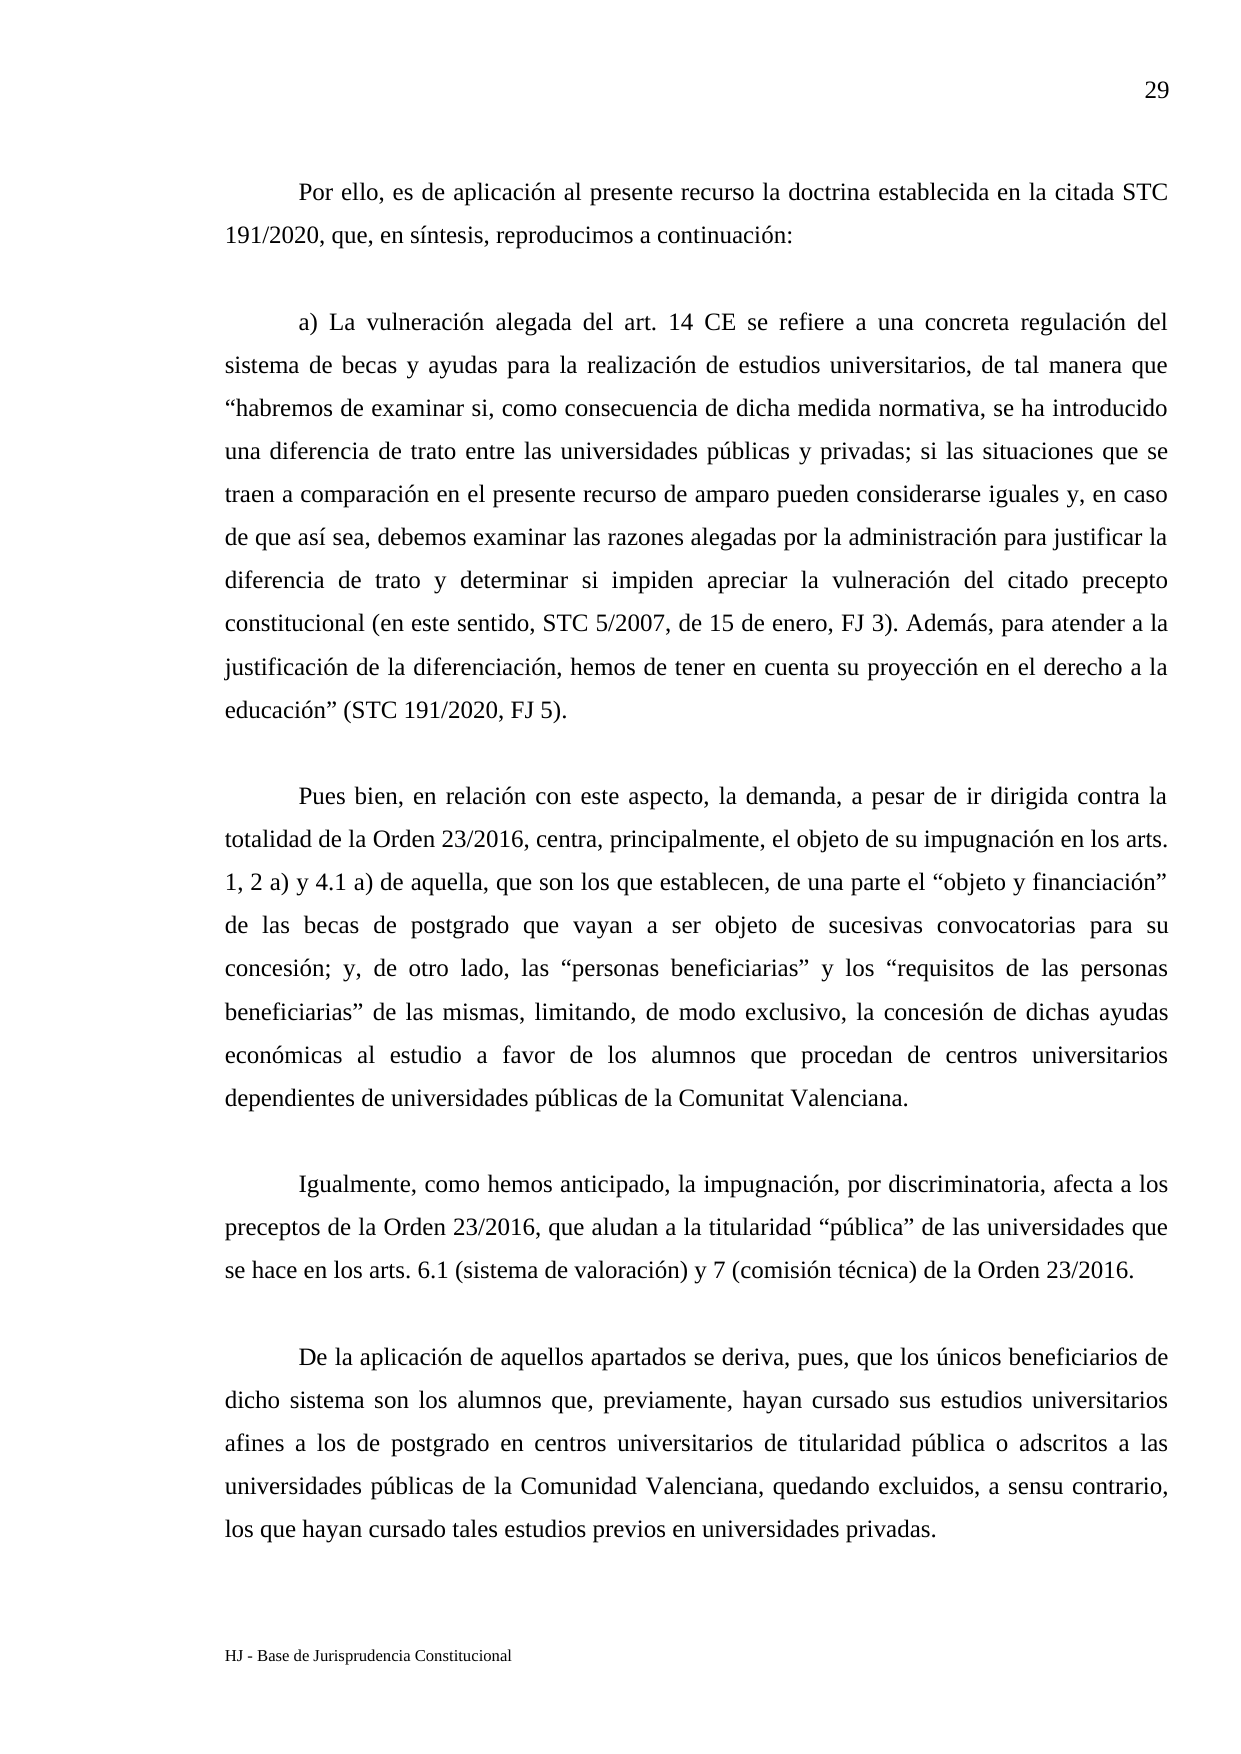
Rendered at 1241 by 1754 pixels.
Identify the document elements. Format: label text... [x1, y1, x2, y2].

text Pues bien, en relación con este aspecto, la demanda, a pesar de ir dirigida contra la totalidad de la Orden 23/2016, centra, principalmente, el objeto de su impugnación en los arts. 1, 2 a) y 4.1 a) de aquella, que son los que establecen, de una parte el “objeto y financiación” de las becas de postgrado que vayan a ser objeto de sucesivas convocatorias para su concesión; y, de otro lado, las “personas beneficiarias” y los “requisitos de las personas beneficiarias” de las mismas, limitando, de modo exclusivo, la concesión de dichas ayudas económicas al estudio a favor de los alumnos que procedan de centros universitarios dependientes de universidades públicas de la Comunitat Valenciana. [224, 781, 1169, 1112]
text a) La vulneración alegada del art. 14 CE se refiere a una concreta regulación del sistema de becas y ayudas para la realización de estudios universitarios, de tal manera que “habremos de examinar si, como consecuencia de dicha medida normativa, se ha introducido una diferencia de trato entre las universidades públicas y privadas; si las situaciones que se traen a comparación en el presente recurso de amparo pueden considerarse iguales y, en caso de que así sea, debemos examinar las razones alegadas por la administración para justificar la diferencia de trato y determinar si impiden apreciar la vulneración del citado precepto constitucional (en este sentido, STC 5/2007, de 15 de enero, FJ 3). Además, para atender a la justificación de la diferenciación, hemos de tener en cuenta su proyección en el derecho a la educación” (STC 191/2020, FJ 5). [224, 307, 1169, 723]
text Por ello, es de aplicación al presente recurso la doctrina establecida en la citada STC 191/2020, que, en síntesis, reproducimos a continuación: [224, 177, 1169, 249]
text De la aplicación de aquellos apartados se deriva, pues, que los únicos beneficiarios de dicho sistema son los alumnos que, previamente, hayan cursado sus estudios universitarios afines a los de postgrado en centros universitarios de titularidad pública o adscritos a las universidades públicas de la Comunidad Valenciana, quedando excluidos, a sensu contrario, los que hayan cursado tales estudios previos en universidades privadas. [224, 1342, 1169, 1543]
text Igualmente, como hemos anticipado, la impugnación, por discriminatoria, afecta a los preceptos de la Orden 23/2016, que aludan a la titularidad “pública” de las universidades que se hace en los arts. 6.1 (sistema de valoración) y 7 (comisión técnica) de la Orden 23/2016. [224, 1169, 1169, 1284]
